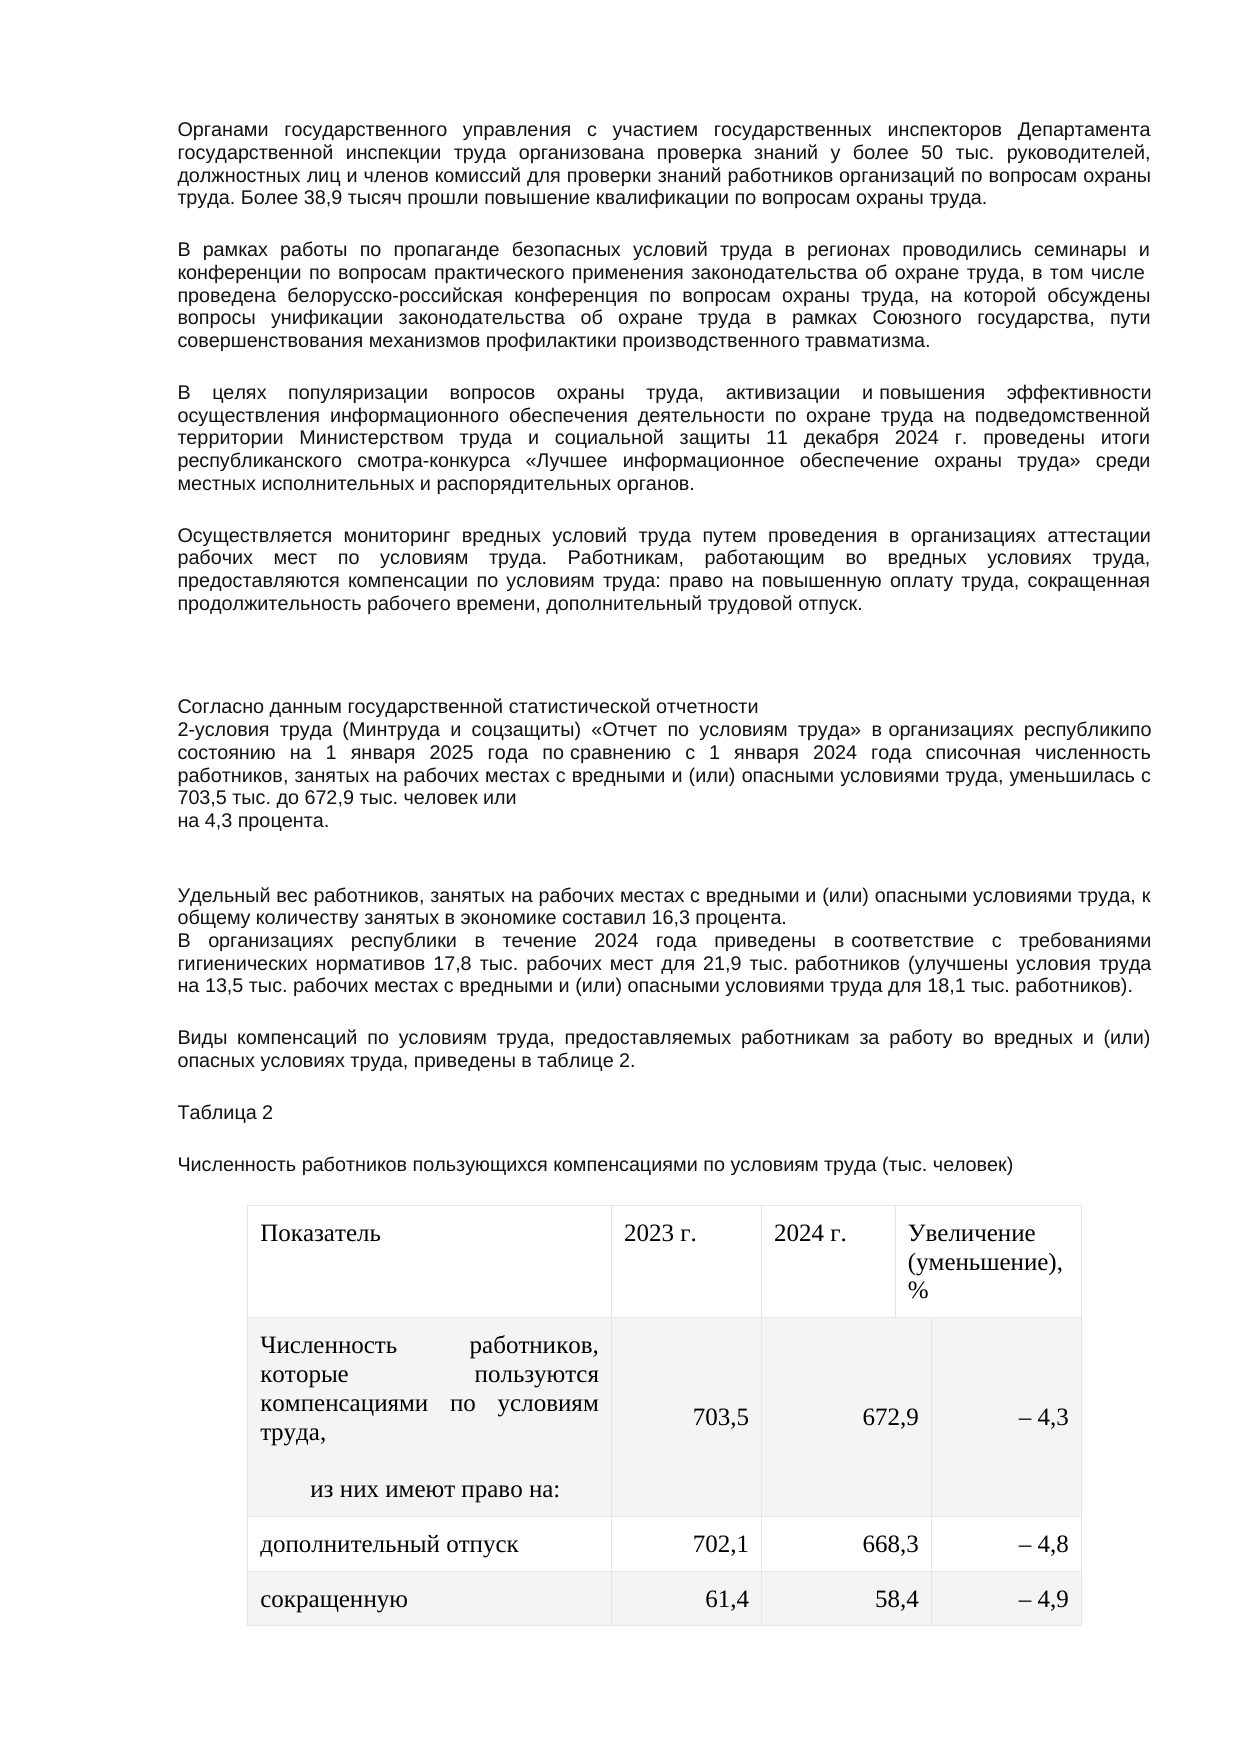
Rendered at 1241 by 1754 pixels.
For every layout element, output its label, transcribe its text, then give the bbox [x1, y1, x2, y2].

table_header 2023 г. [612, 1206, 761, 1317]
text В рамках работы по пропаганде безопасных условий труда в регионах проводились семинары и конференции по вопросам практического применения законодательства об охране труда, в том числе проведена белорусско-российская конференция по вопросам охраны труда, на которой обсуждены вопросы унификации законодательства об охране труда в рамках Союзного государства, пути совершенствования механизмов профилактики производственного травматизма. [177, 238, 1152, 352]
table_header 2024 г. [762, 1206, 895, 1317]
table_cell 58,4 [762, 1572, 931, 1625]
table_cell Численность работников, которые пользуются компенсациями по условиям труда, из них имеют право на: [248, 1318, 611, 1516]
table_cell 672,9 [762, 1318, 931, 1516]
text Органами государственного управления с участием государственных инспекторов Департамента государственной инспекции труда организована проверка знаний у более 50 тыс. руководителей, должностных лиц и членов комиссий для проверки знаний работников организаций по вопросам охраны труда. Более 38,9 тысяч прошли повышение квалификации по вопросам охраны труда. [177, 118, 1152, 209]
text Виды компенсаций по условиям труда, предоставляемых работникам за работу во вредных и (или) опасных условиях труда, приведены в таблице 2. [177, 1026, 1152, 1072]
text 2-условия труда (Минтруда и соцзащиты) «Отчет по условиям труда» в организациях республикипо состоянию на 1 января 2025 года по сравнению с 1 января 2024 года списочная численность работников, занятых на рабочих местах с вредными и (или) опасными условиями труда, уменьшилась с 703,5 тыс. до 672,9 тыс. человек или [177, 718, 1152, 809]
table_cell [248, 1572, 611, 1625]
text В целях популяризации вопросов охраны труда, активизации и повышения эффективности осуществления информационного обеспечения деятельности по охране труда на подведомственной территории Министерством труда и социальной защиты 11 декабря 2024 г. проведены итоги республиканского смотра-конкурса «Лучшее информационное обеспечение охраны труда» среди местных исполнительных и распорядительных органов. [177, 381, 1152, 494]
text Таблица 2 [177, 1101, 1152, 1123]
text Согласно данным государственной статистической отчетности [177, 695, 1152, 718]
table_header Показатель [248, 1206, 611, 1317]
table_header Увеличение (уменьшение), % [896, 1206, 1081, 1317]
table_cell 668,3 [762, 1517, 931, 1571]
table_cell 702,1 [612, 1517, 761, 1571]
text Осуществляется мониторинг вредных условий труда путем проведения в организациях аттестации рабочих мест по условиям труда. Работникам, работающим во вредных условиях труда, предоставляются компенсации по условиям труда: право на повышенную оплату труда, сокращенная продолжительность рабочего времени, дополнительный трудовой отпуск. [177, 523, 1152, 614]
table_cell – 4,9 [932, 1572, 1081, 1625]
text В организациях республики в течение 2024 года приведены в соответствие с требованиями гигиенических нормативов 17,8 тыс. рабочих мест для 21,9 тыс. работников (улучшены условия труда на 13,5 тыс. рабочих местах с вредными и (или) опасными условиями труда для 18,1 тыс. работников). [177, 929, 1152, 997]
table_cell 61,4 [612, 1572, 761, 1625]
table_cell – 4,8 [932, 1517, 1081, 1571]
table_cell 703,5 [612, 1318, 761, 1516]
text Удельный вес работников, занятых на рабочих местах с вредными и (или) опасными условиями труда, к общему количеству занятых в экономике составил 16,3 процента. [177, 883, 1152, 929]
text Численность работников пользующихся компенсациями по условиям труда (тыс. человек) [177, 1153, 1152, 1175]
table_cell – 4,3 [932, 1318, 1081, 1516]
table_cell дополнительный отпуск [248, 1517, 611, 1571]
text на 4,3 процента. [177, 809, 1152, 832]
